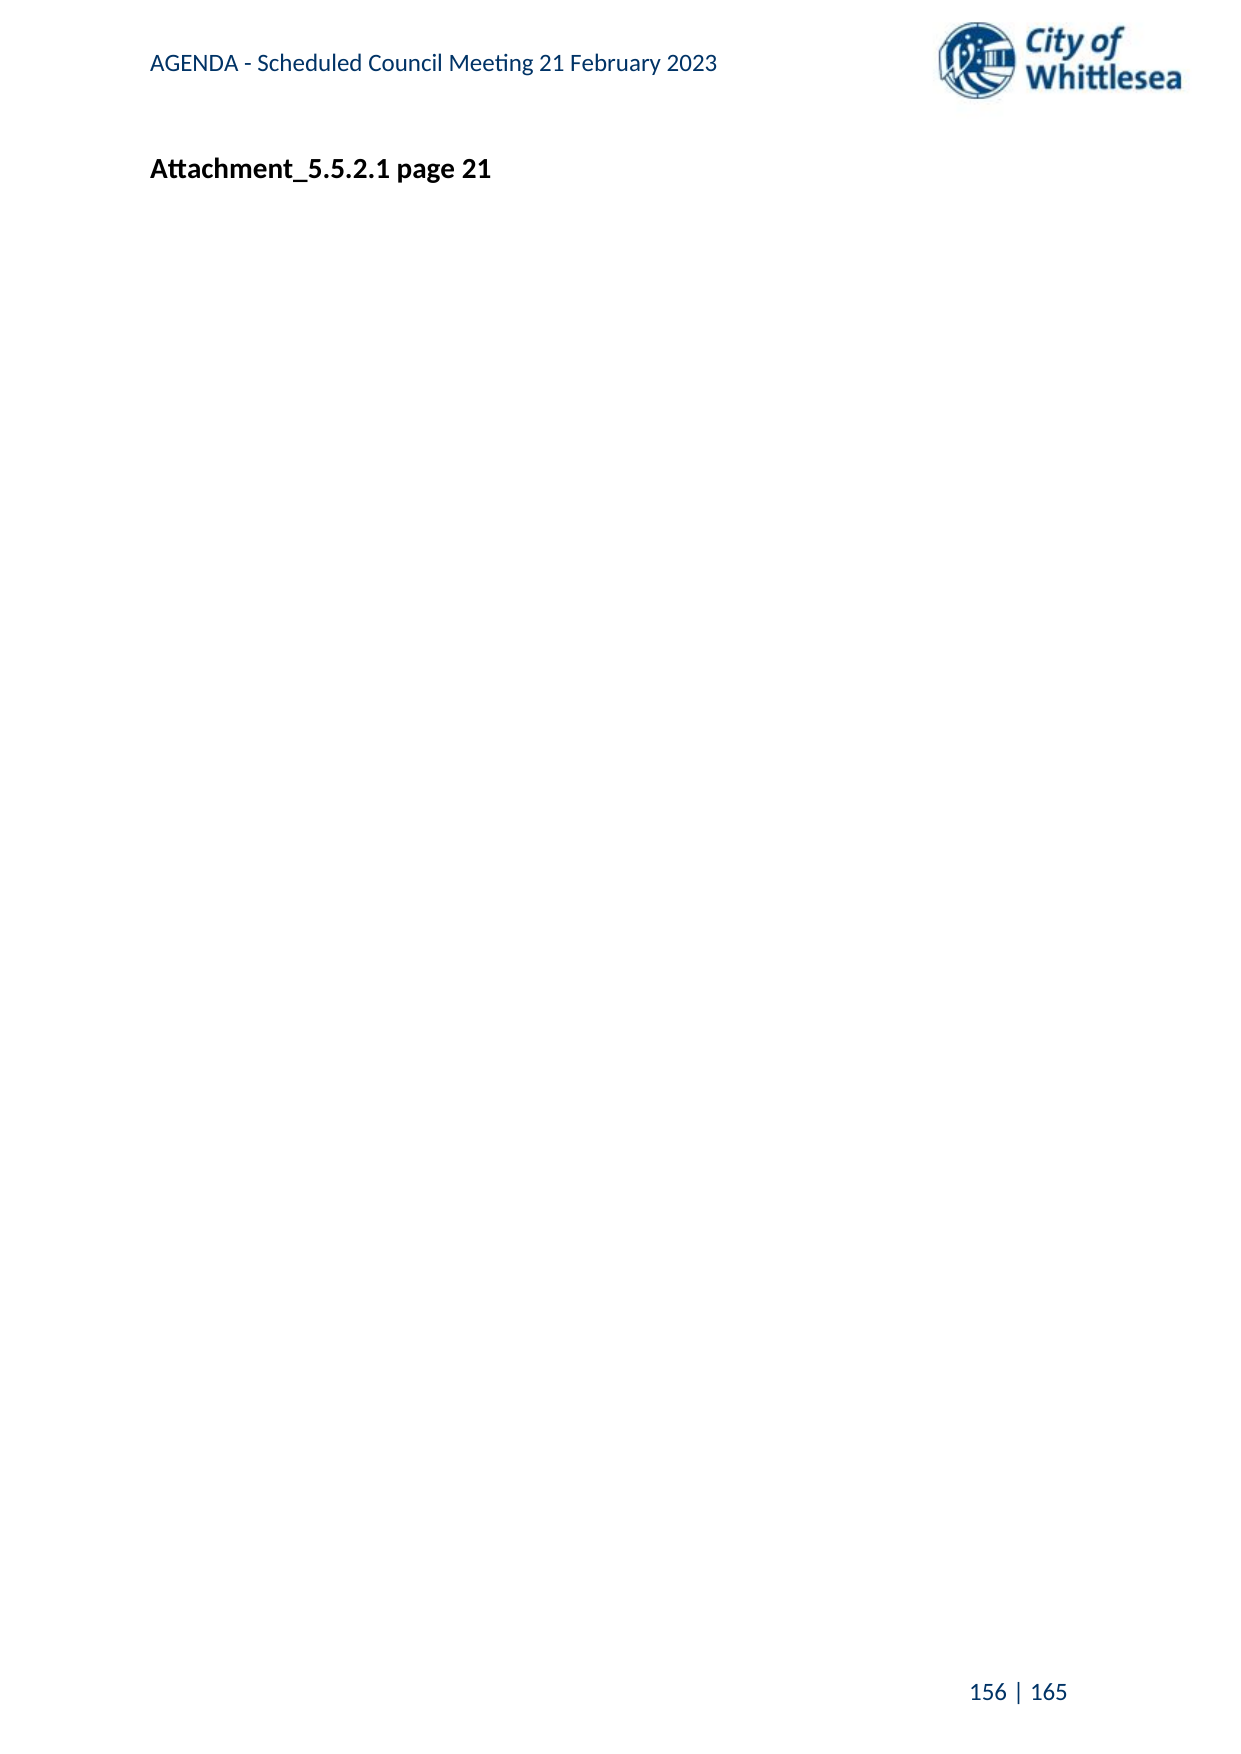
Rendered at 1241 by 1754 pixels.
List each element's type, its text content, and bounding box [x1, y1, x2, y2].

text Attachment_5.5.2.1 page 21 [150, 150, 1090, 186]
picture [0, 0, 1241, 127]
